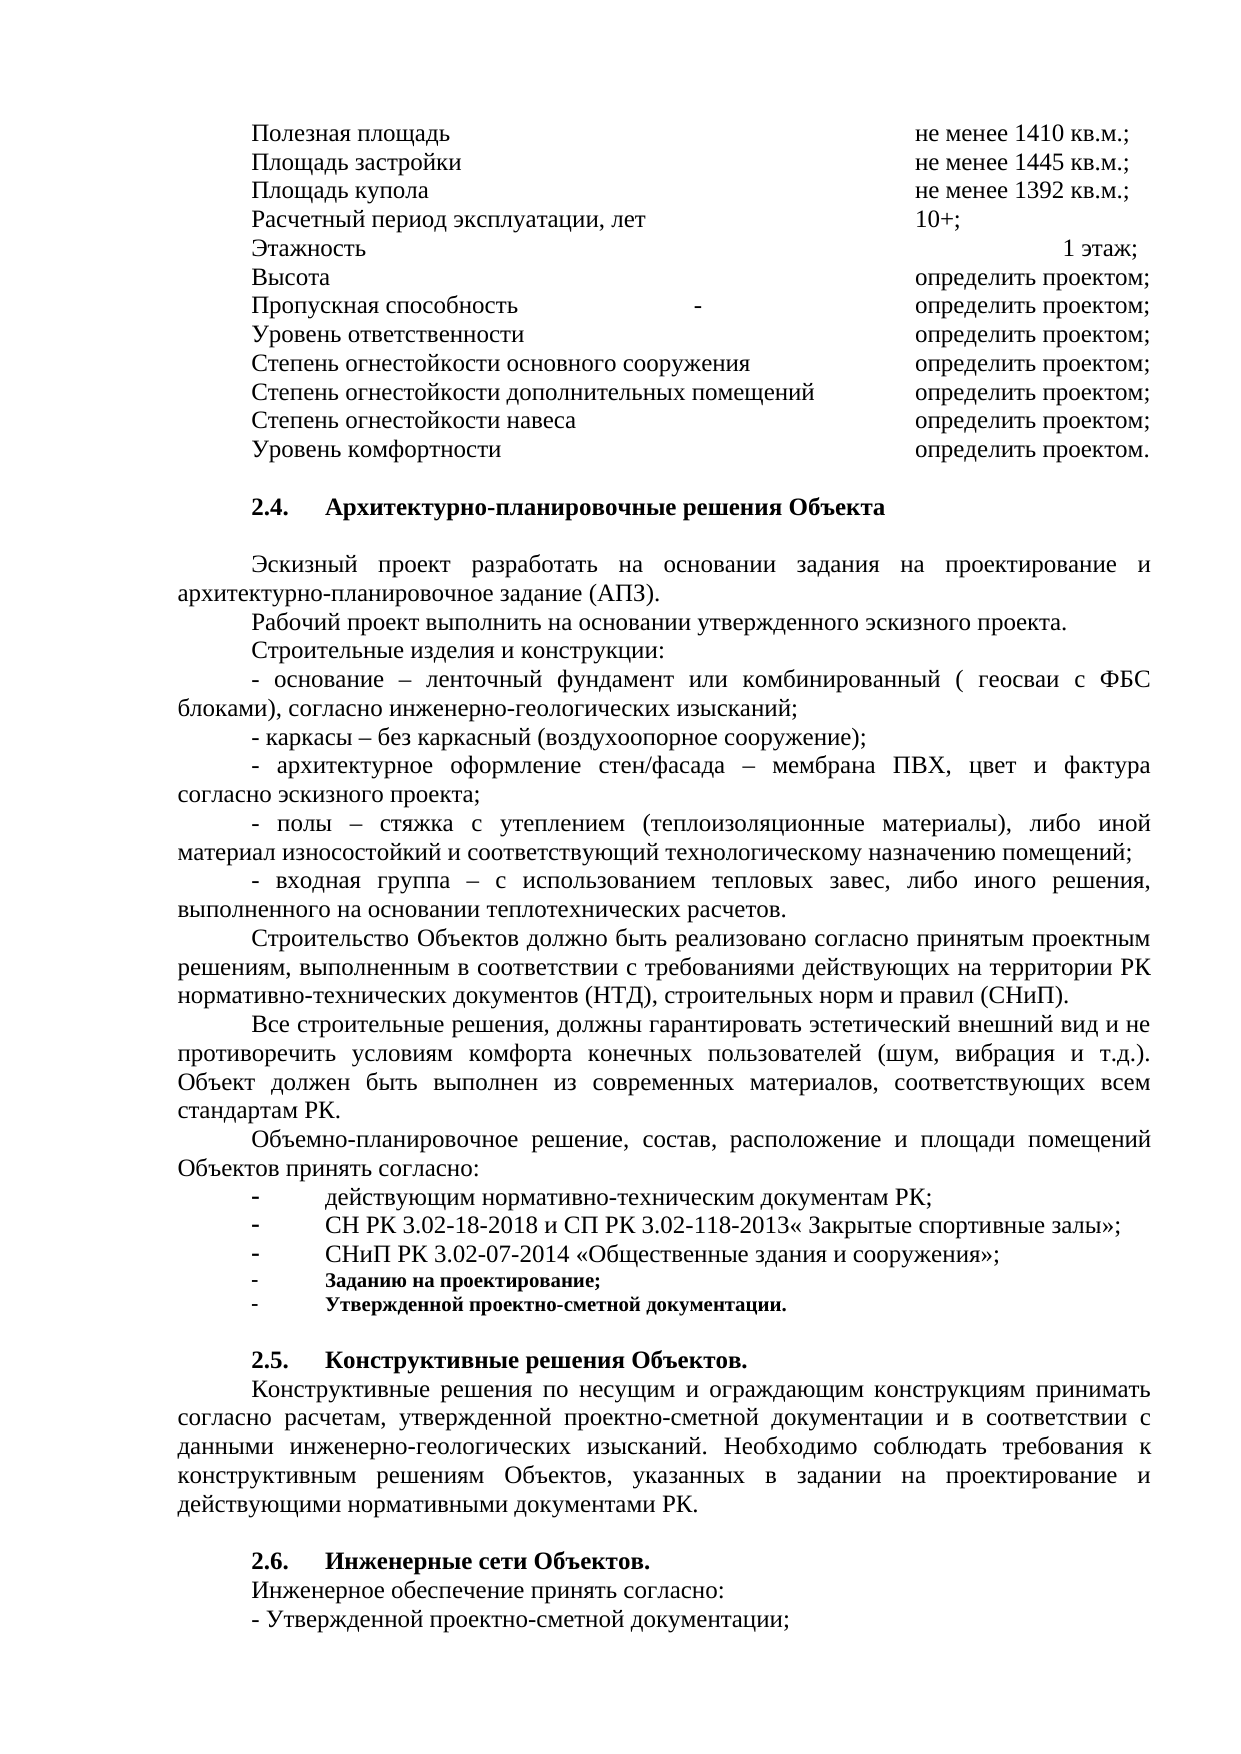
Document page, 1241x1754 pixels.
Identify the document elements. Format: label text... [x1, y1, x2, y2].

text Высота определить проектом; [177, 262, 1152, 291]
list Конструктивные решения Объектов. [177, 1345, 1152, 1374]
text Уровень комфортности определить проектом. [177, 434, 1152, 463]
list Утвержденной проектно-сметной документации. [177, 1292, 1152, 1316]
text Площадь застройки не менее 1445 кв.м.; [177, 147, 1152, 176]
list - полы – стяжка с утеплением (теплоизоляционные материалы), либо иной материал износостойкий и соответствующий технологическому назначению помещений; [177, 808, 1152, 866]
list Рабочий проект выполнить на основании утвержденного эскизного проекта. [177, 607, 1152, 636]
text Степень огнестойкости дополнительных помещений определить проектом; [177, 377, 1152, 406]
list Заданию на проектирование; [177, 1268, 1152, 1292]
list Архитектурно-планировочные решения Объекта [177, 492, 1152, 521]
text Степень огнестойкости навеса определить проектом; [177, 406, 1152, 434]
list - входная группа – с использованием тепловых завес, либо иного решения, выполненного на основании теплотехнических расчетов. [177, 866, 1152, 923]
text Объемно-планировочное решение, состав, расположение и площади помещений Объектов принять согласно: [177, 1124, 1152, 1182]
text Пропускная способность - определить проектом; [177, 291, 1152, 319]
list действующим нормативно-техническим документам РК; [177, 1182, 1152, 1211]
text Полезная площадь не менее 1410 кв.м.; [177, 118, 1152, 147]
text Степень огнестойкости основного сооружения определить проектом; [177, 348, 1152, 377]
text Все строительные решения, должны гарантировать эстетический внешний вид и не противоречить условиям комфорта конечных пользователей (шум, вибрация и т.д.). Объект должен быть выполнен из современных материалов, соответствующих всем стандартам РК. [177, 1009, 1152, 1124]
text Инженерное обеспечение принять согласно: [177, 1575, 1152, 1604]
list - Утвержденной проектно-сметной документации; [177, 1604, 1152, 1632]
text Расчетный период эксплуатации, лет 10+; [177, 204, 1152, 233]
list СНиП РК 3.02-07-2014 «Общественные здания и сооружения»; [177, 1239, 1152, 1268]
list Эскизный проект разработать на основании задания на проектирование и архитектурно-планировочное задание (АПЗ). [177, 549, 1152, 607]
text Уровень ответственности определить проектом; [177, 319, 1152, 348]
text Площадь купола не менее 1392 кв.м.; [177, 176, 1152, 204]
list СН РК 3.02-18-2018 и СП РК 3.02-118-2013« Закрытые спортивные залы»; [177, 1211, 1152, 1239]
list Строительные изделия и конструкции: [177, 636, 1152, 664]
list - архитектурное оформление стен/фасада – мембрана ПВХ, цвет и фактура согласно эскизного проекта; [177, 751, 1152, 808]
list Строительство Объектов должно быть реализовано согласно принятым проектным решениям, выполненным в соответствии с требованиями действующих на территории РК нормативно-технических документов (НТД), строительных норм и правил (СНиП). [177, 923, 1152, 1009]
text Этажность 1 этаж; [177, 233, 1152, 262]
list - основание – ленточный фундамент или комбинированный ( геосваи с ФБС блоками), согласно инженерно-геологических изысканий; [177, 664, 1152, 722]
text Конструктивные решения по несущим и ограждающим конструкциям принимать согласно расчетам, утвержденной проектно-сметной документации и в соответствии с данными инженерно-геологических изысканий. Необходимо соблюдать требования к конструктивным решениям Объектов, указанных в задании на проектирование и действующими нормативными документами РК. [177, 1374, 1152, 1517]
list Инженерные сети Объектов. [177, 1546, 1152, 1575]
list - каркасы – без каркасный (воздухоопорное сооружение); [177, 722, 1152, 751]
